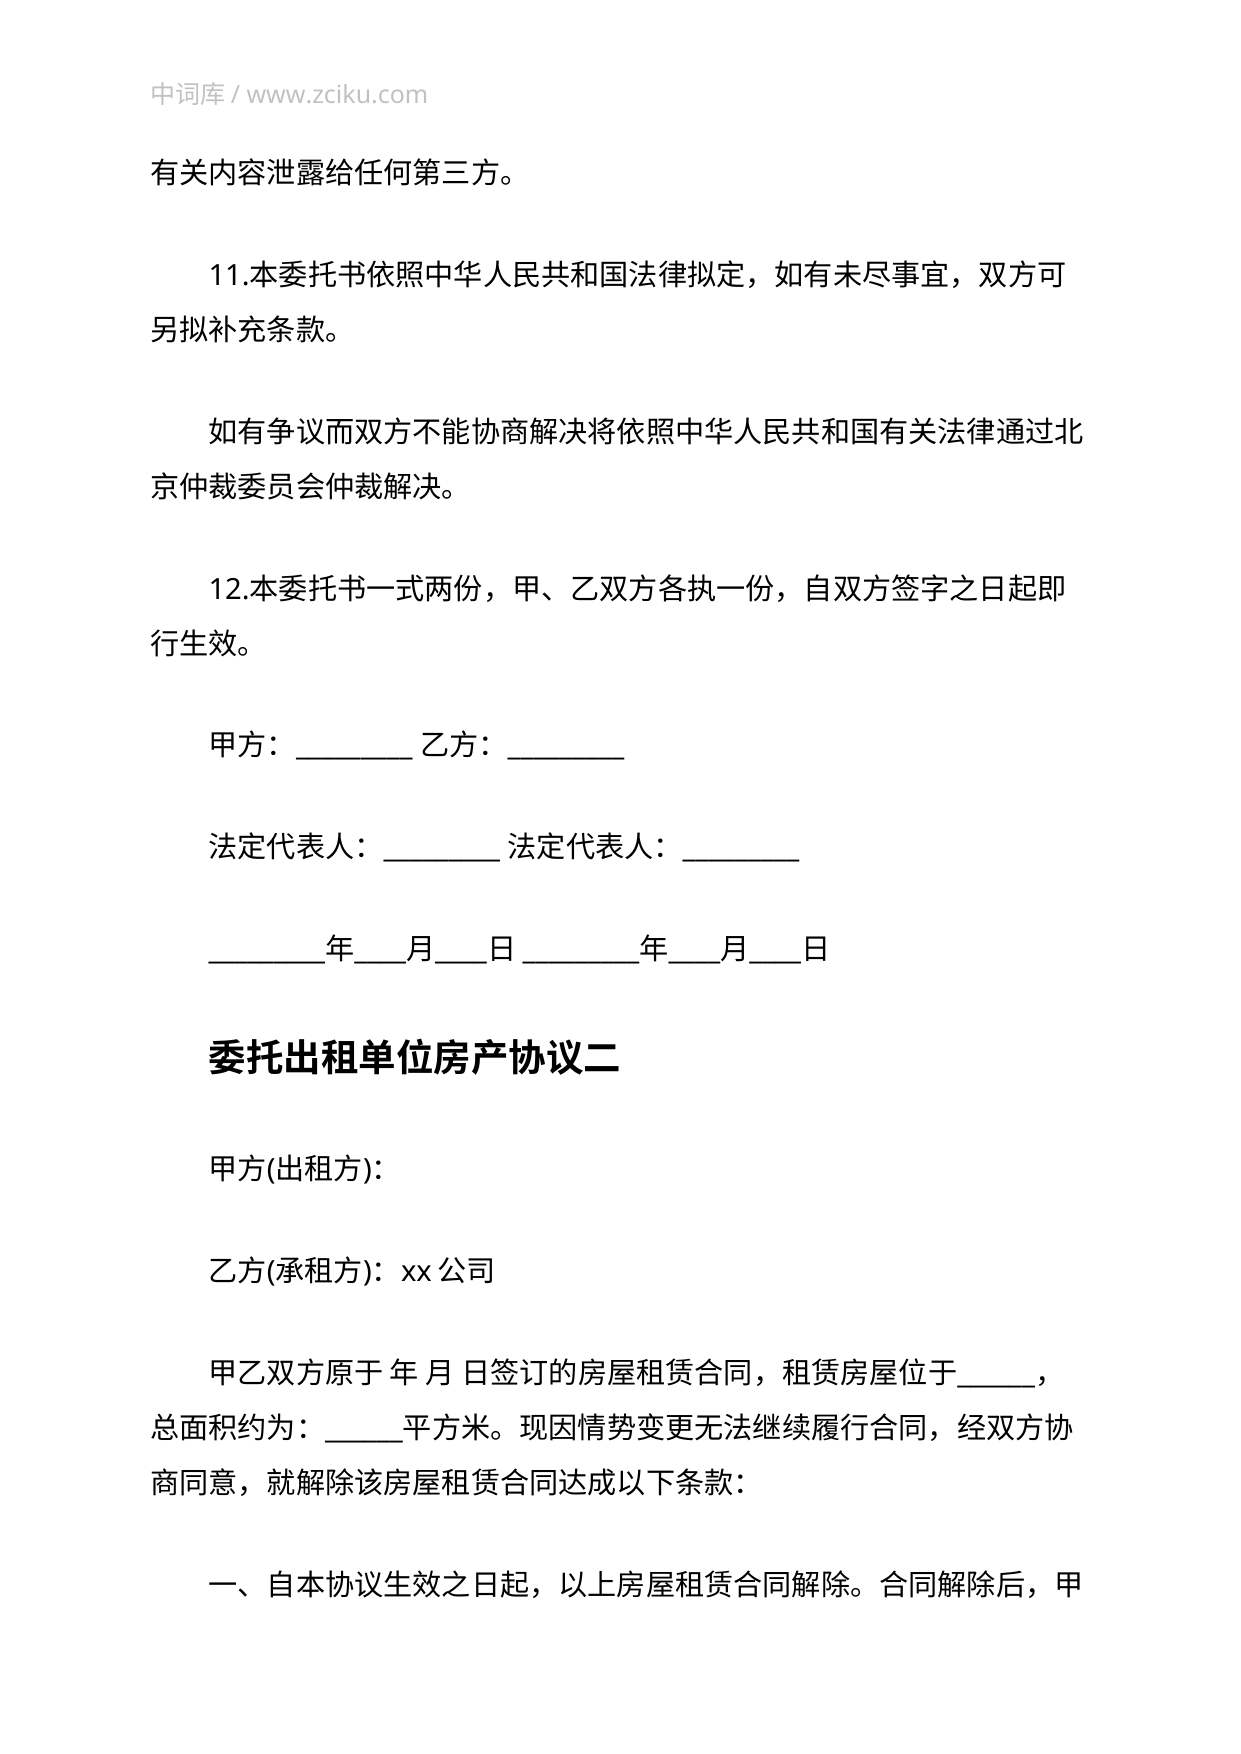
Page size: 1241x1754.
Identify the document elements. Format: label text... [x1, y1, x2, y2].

text 12.本委托书一式两份，甲、乙双方各执一份，自双方签字之日起即行生效。 [150, 565, 1090, 662]
text 甲乙双方原于 年 月 日签订的房屋租赁合同，租赁房屋位于______，总面积约为：______平方米。现因情势变更无法继续履行合同，经双方协商同意，就解除该房屋租赁合同达成以下条款： [150, 1349, 1090, 1502]
text 法定代表人：_________ 法定代表人：_________ [150, 824, 1090, 866]
text 如有争议而双方不能协商解决将依照中华人民共和国有关法律通过北京仲裁委员会仲裁解决。 [150, 408, 1090, 506]
text 11.本委托书依照中华人民共和国法律拟定，如有未尽事宜，双方可另拟补充条款。 [150, 252, 1090, 349]
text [150, 150, 1090, 192]
text 委托出租单位房产协议二 [150, 1028, 1090, 1082]
text 乙方(承租方)：xx公司 [150, 1247, 1090, 1290]
text 甲方(出租方)： [150, 1145, 1090, 1188]
text 甲方：_________ 乙方：_________ [150, 722, 1090, 764]
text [150, 1561, 1090, 1603]
text _________年____月____日 _________年____月____日 [150, 926, 1090, 968]
